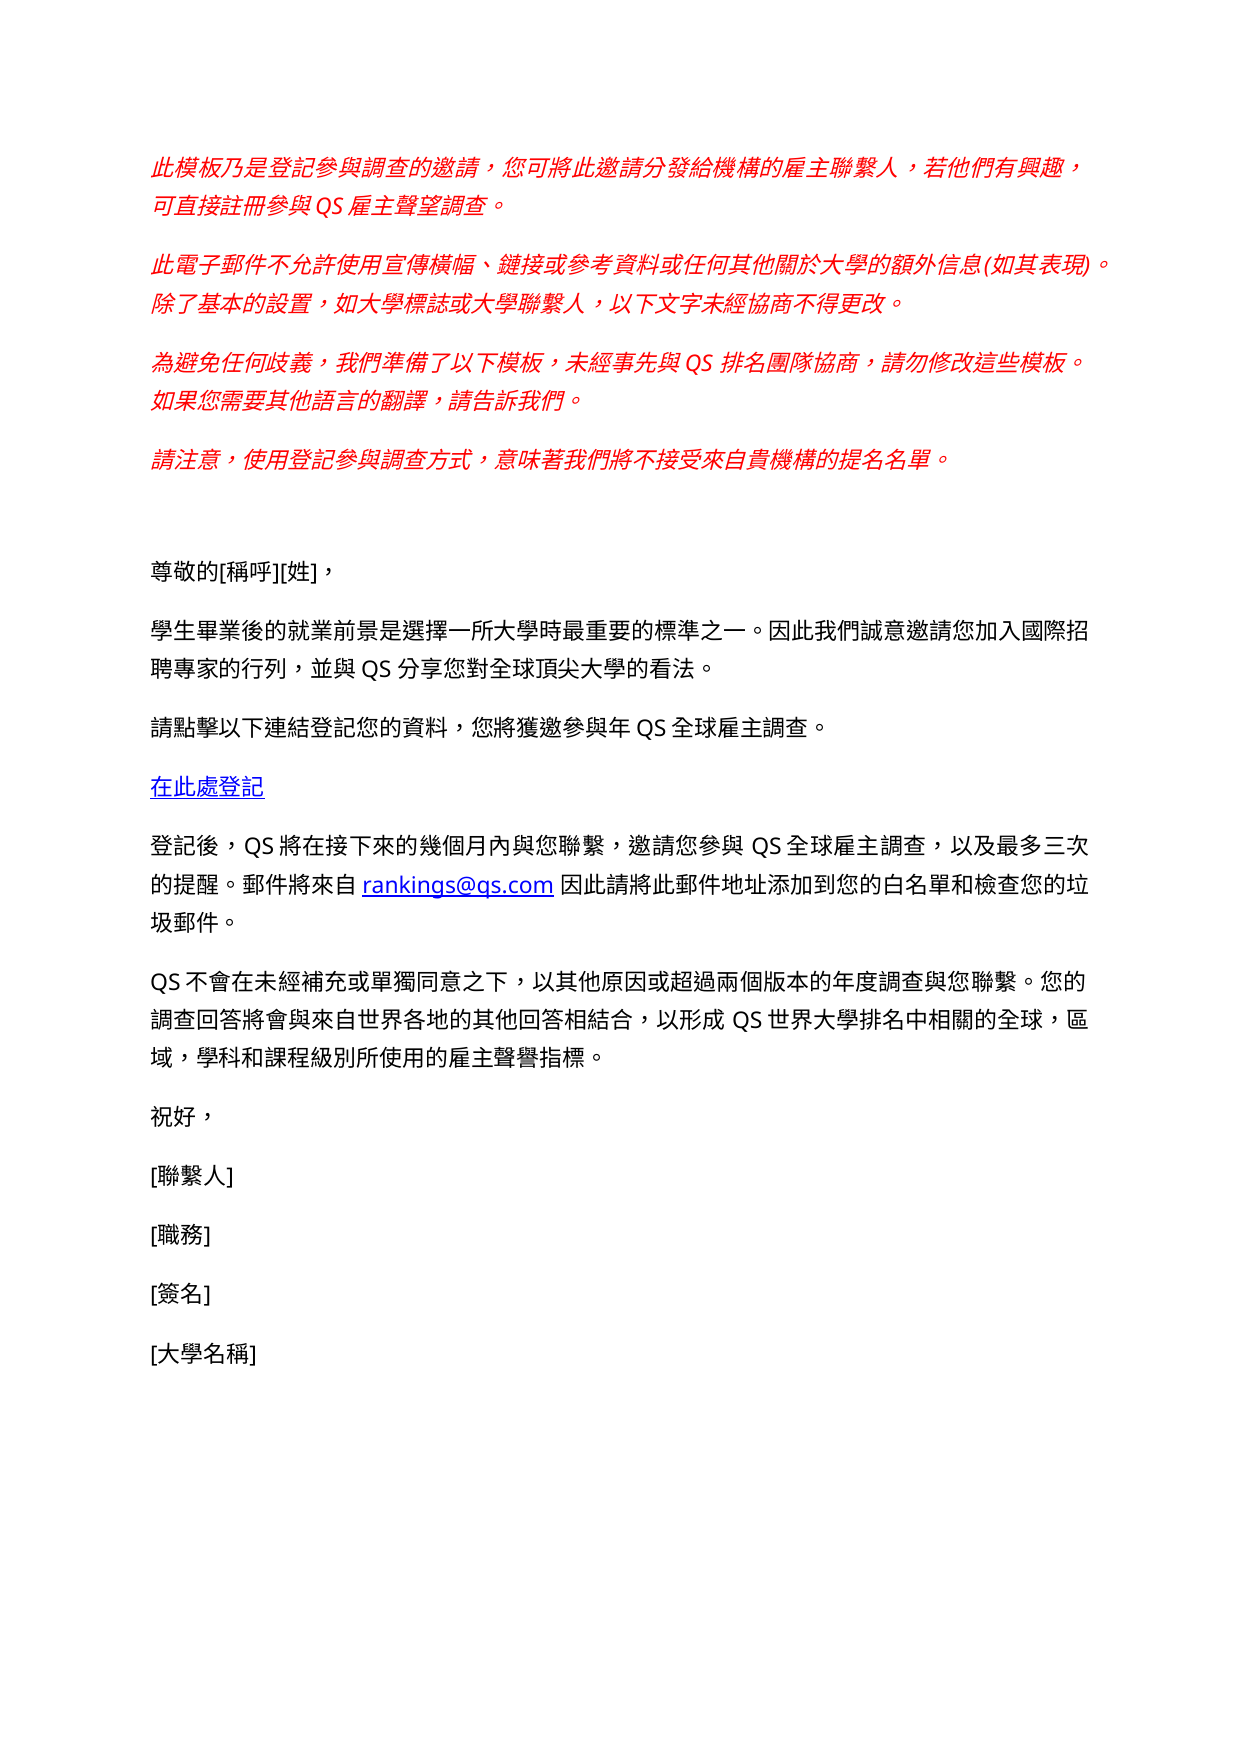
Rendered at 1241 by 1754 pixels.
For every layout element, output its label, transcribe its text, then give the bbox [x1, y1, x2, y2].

text [大學名稱] [150, 1336, 1090, 1369]
text [簽名] [150, 1276, 1090, 1310]
text [職務] [150, 1217, 1090, 1251]
text 在此處登記 [150, 769, 1090, 802]
text [聯繫人] [150, 1158, 1090, 1191]
text 祝好， [150, 1099, 1090, 1132]
text 登記後，QS將在接下來的幾個月內與您聯繫，邀請您參與QS全球雇主調查，以及最多三次的提醒。郵件將來自rankings@qs.com 因此請將此郵件地址添加到您的白名單和檢查您的垃圾郵件。 [150, 828, 1090, 938]
text 此電子郵件不允許使用宣傳橫幅、鏈接或參考資料或任何其他關於大學的額外信息(如其表現)。除了基本的設置，如大學標誌或大學聯繫人，以下文字未經協商不得更改。 [150, 247, 1090, 319]
text 請注意，使用登記參與調查方式，意味著我們將不接受來自貴機構的提名名單。 [150, 442, 1090, 475]
text QS不會在未經補充或單獨同意之下，以其他原因或超過兩個版本的年度調查與您聯繫。您的調查回答將會與來自世界各地的其他回答相結合，以形成QS世界大學排名中相關的全球，區域，學科和課程級別所使用的雇主聲譽指標。 [150, 964, 1090, 1073]
text 學生畢業後的就業前景是選擇一所大學時最重要的標準之一。因此我們誠意邀請您加入國際招聘專家的行列，並與QS 分享您對全球頂尖大學的看法。 [150, 613, 1090, 684]
text 為避免任何歧義，我們準備了以下模板，未經事先與QS 排名團隊協商，請勿修改這些模板。如果您需要其他語言的翻譯，請告訴我們。 [150, 344, 1090, 416]
text 請點擊以下連結登記您的資料，您將獲邀參與年QS全球雇主調查。 [150, 710, 1090, 743]
text 此模板乃是登記參與調查的邀請，您可將此邀請分發給機構的雇主聯繫人，若他們有興趣，可直接註冊參與QS雇主聲望調查。 [150, 150, 1090, 221]
text 尊敬的[稱呼][姓]， [150, 554, 1090, 587]
